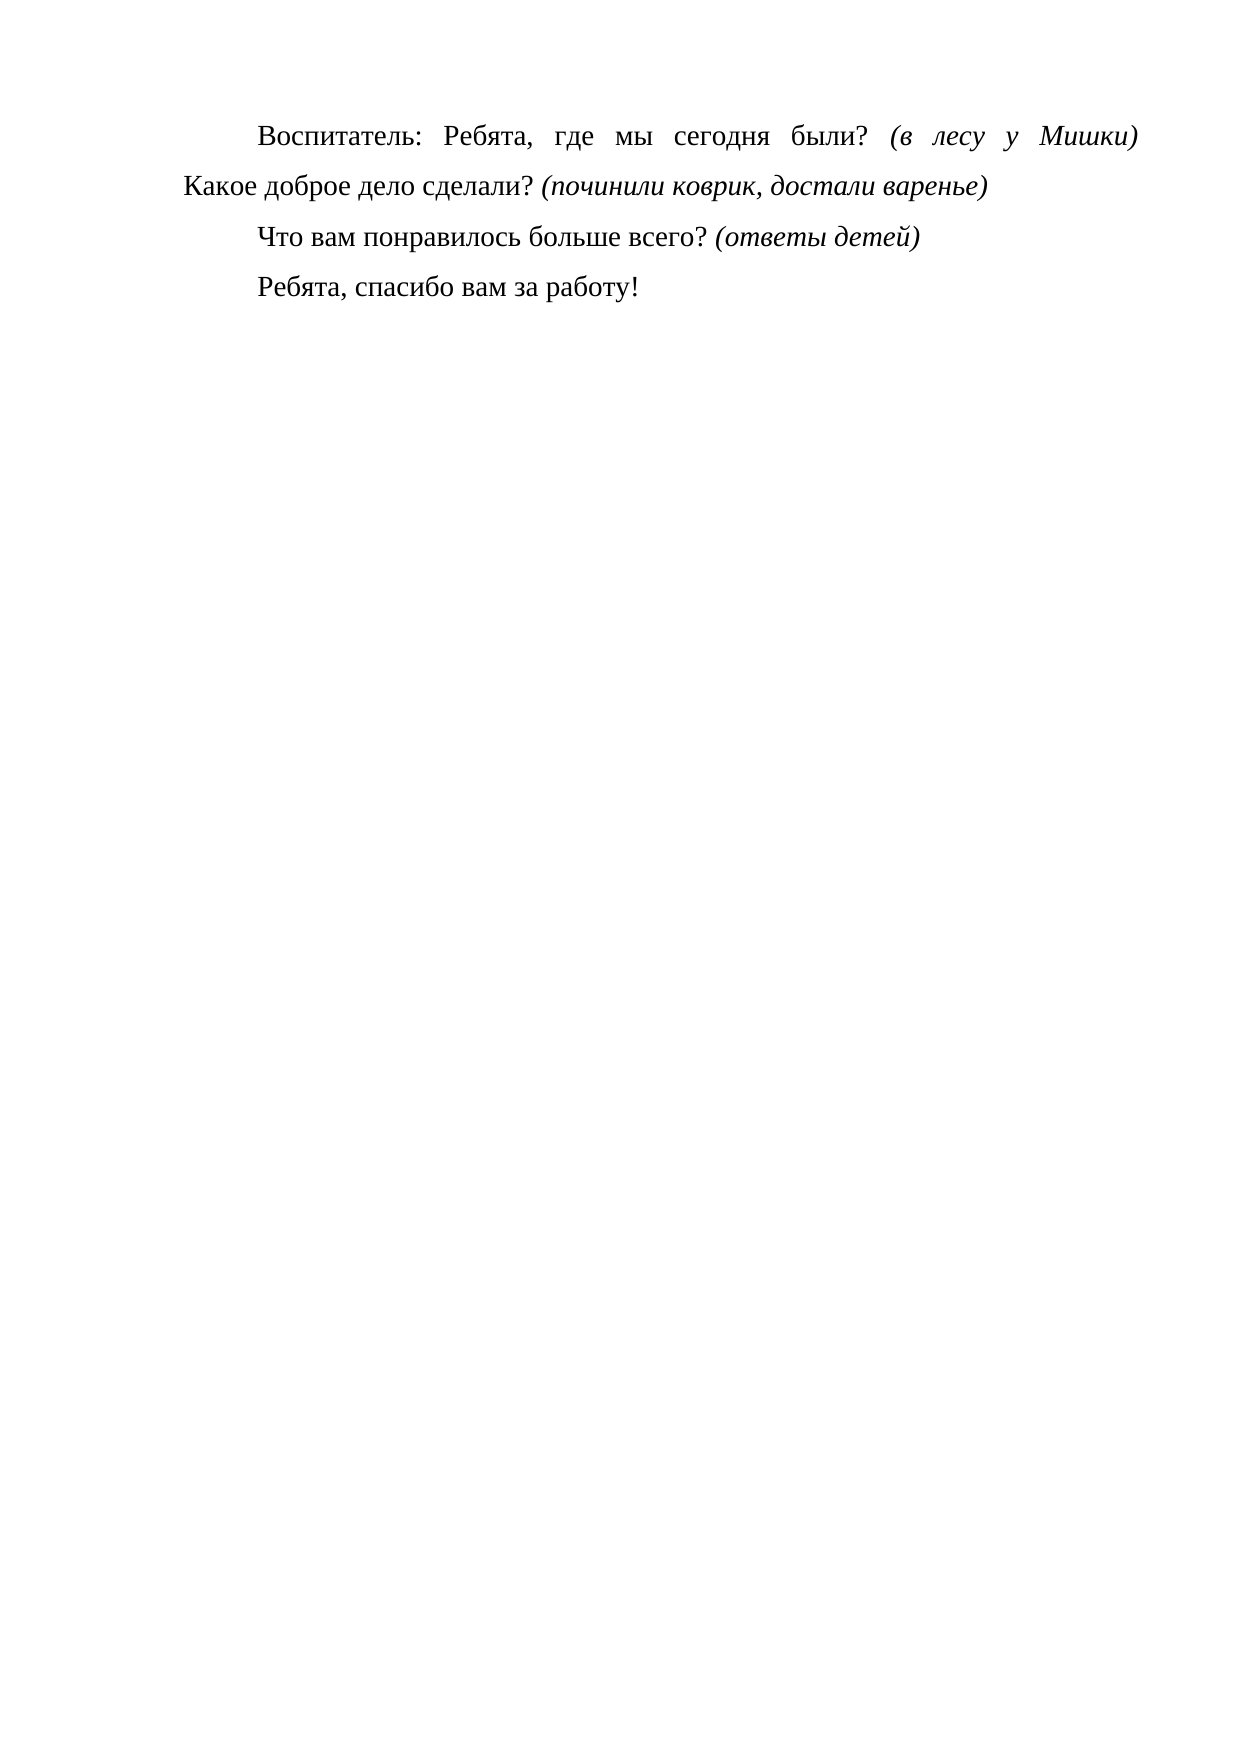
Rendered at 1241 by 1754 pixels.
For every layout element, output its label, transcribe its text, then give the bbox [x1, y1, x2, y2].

text Ребята, спасибо вам за работу! [183, 269, 1146, 303]
text Воспитатель: Ребята, где мы сегодня были? (в лесу у Мишки) Какое доброе дело сделали? (починили коврик, достали варенье) [183, 118, 1146, 202]
text Что вам понравилось больше всего? (ответы детей) [183, 219, 1146, 252]
